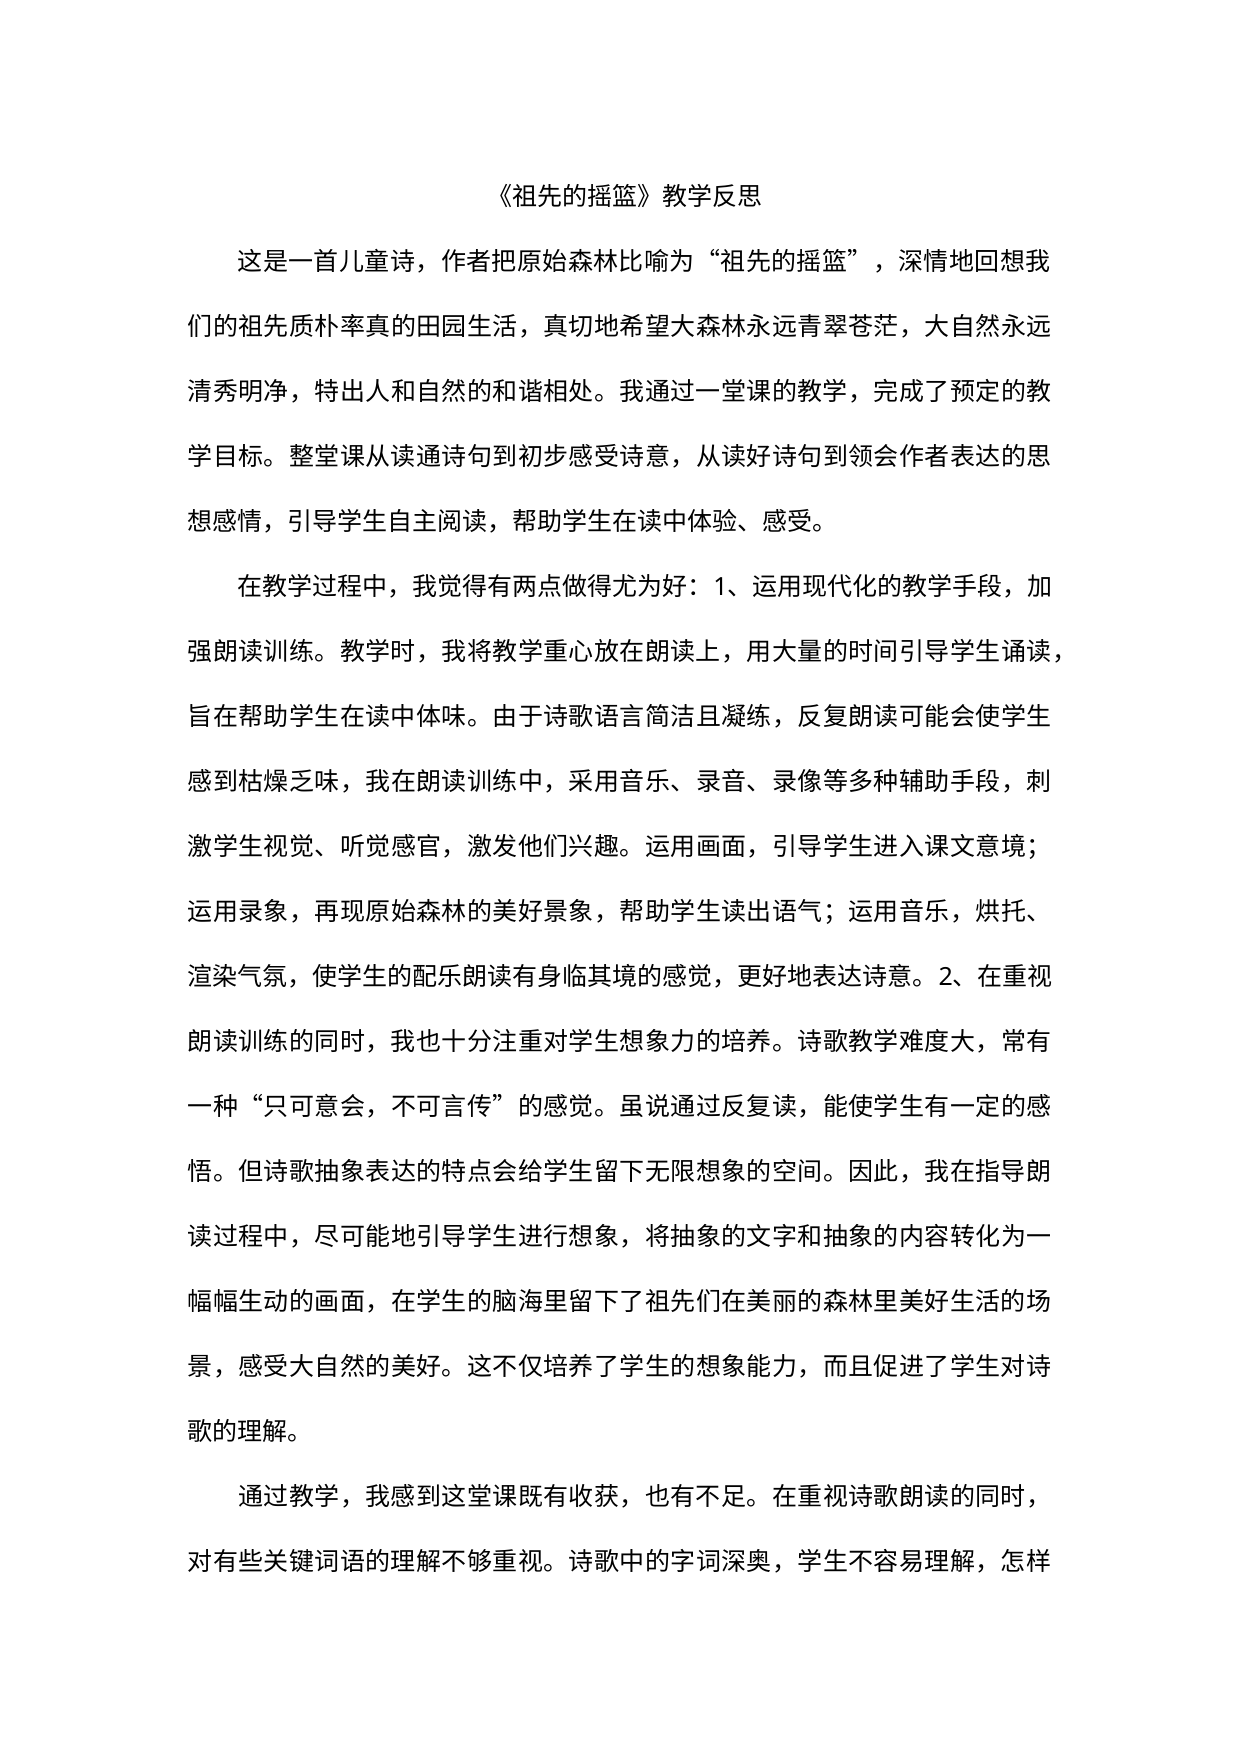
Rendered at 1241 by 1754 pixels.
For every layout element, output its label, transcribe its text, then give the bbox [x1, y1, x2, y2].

text 在教学过程中，我觉得有两点做得尤为好：1、运用现代化的教学手段，加强朗读训练。教学时，我将教学重心放在朗读上，用大量的时间引导学生诵读，旨在帮助学生在读中体味。由于诗歌语言简洁且凝练，反复朗读可能会使学生感到枯燥乏味，我在朗读训练中，采用音乐、录音、录像等多种辅助手段，刺激学生视觉、听觉感官，激发他们兴趣。运用画面，引导学生进入课文意境；运用录象，再现原始森林的美好景象，帮助学生读出语气；运用音乐，烘托、渲染气氛，使学生的配乐朗读有身临其境的感觉，更好地表达诗意。2、在重视朗读训练的同时，我也十分注重对学生想象力的培养。诗歌教学难度大，常有一种“只可意会，不可言传”的感觉。虽说通过反复读，能使学生有一定的感悟。但诗歌抽象表达的特点会给学生留下无限想象的空间。因此，我在指导朗读过程中，尽可能地引导学生进行想象，将抽象的文字和抽象的内容转化为一幅幅生动的画面，在学生的脑海里留下了祖先们在美丽的森林里美好生活的场景，感受大自然的美好。这不仅培养了学生的想象能力，而且促进了学生对诗歌的理解。 [187, 552, 1053, 1462]
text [187, 1462, 1053, 1592]
text 这是一首儿童诗，作者把原始森林比喻为“祖先的摇篮”，深情地回想我们的祖先质朴率真的田园生活，真切地希望大森林永远青翠苍茫，大自然永远清秀明净，特出人和自然的和谐相处。我通过一堂课的教学，完成了预定的教学目标。整堂课从读通诗句到初步感受诗意，从读好诗句到领会作者表达的思想感情，引导学生自主阅读，帮助学生在读中体验、感受。 [187, 227, 1053, 552]
text 《祖先的摇篮》教学反思 [187, 162, 1053, 227]
